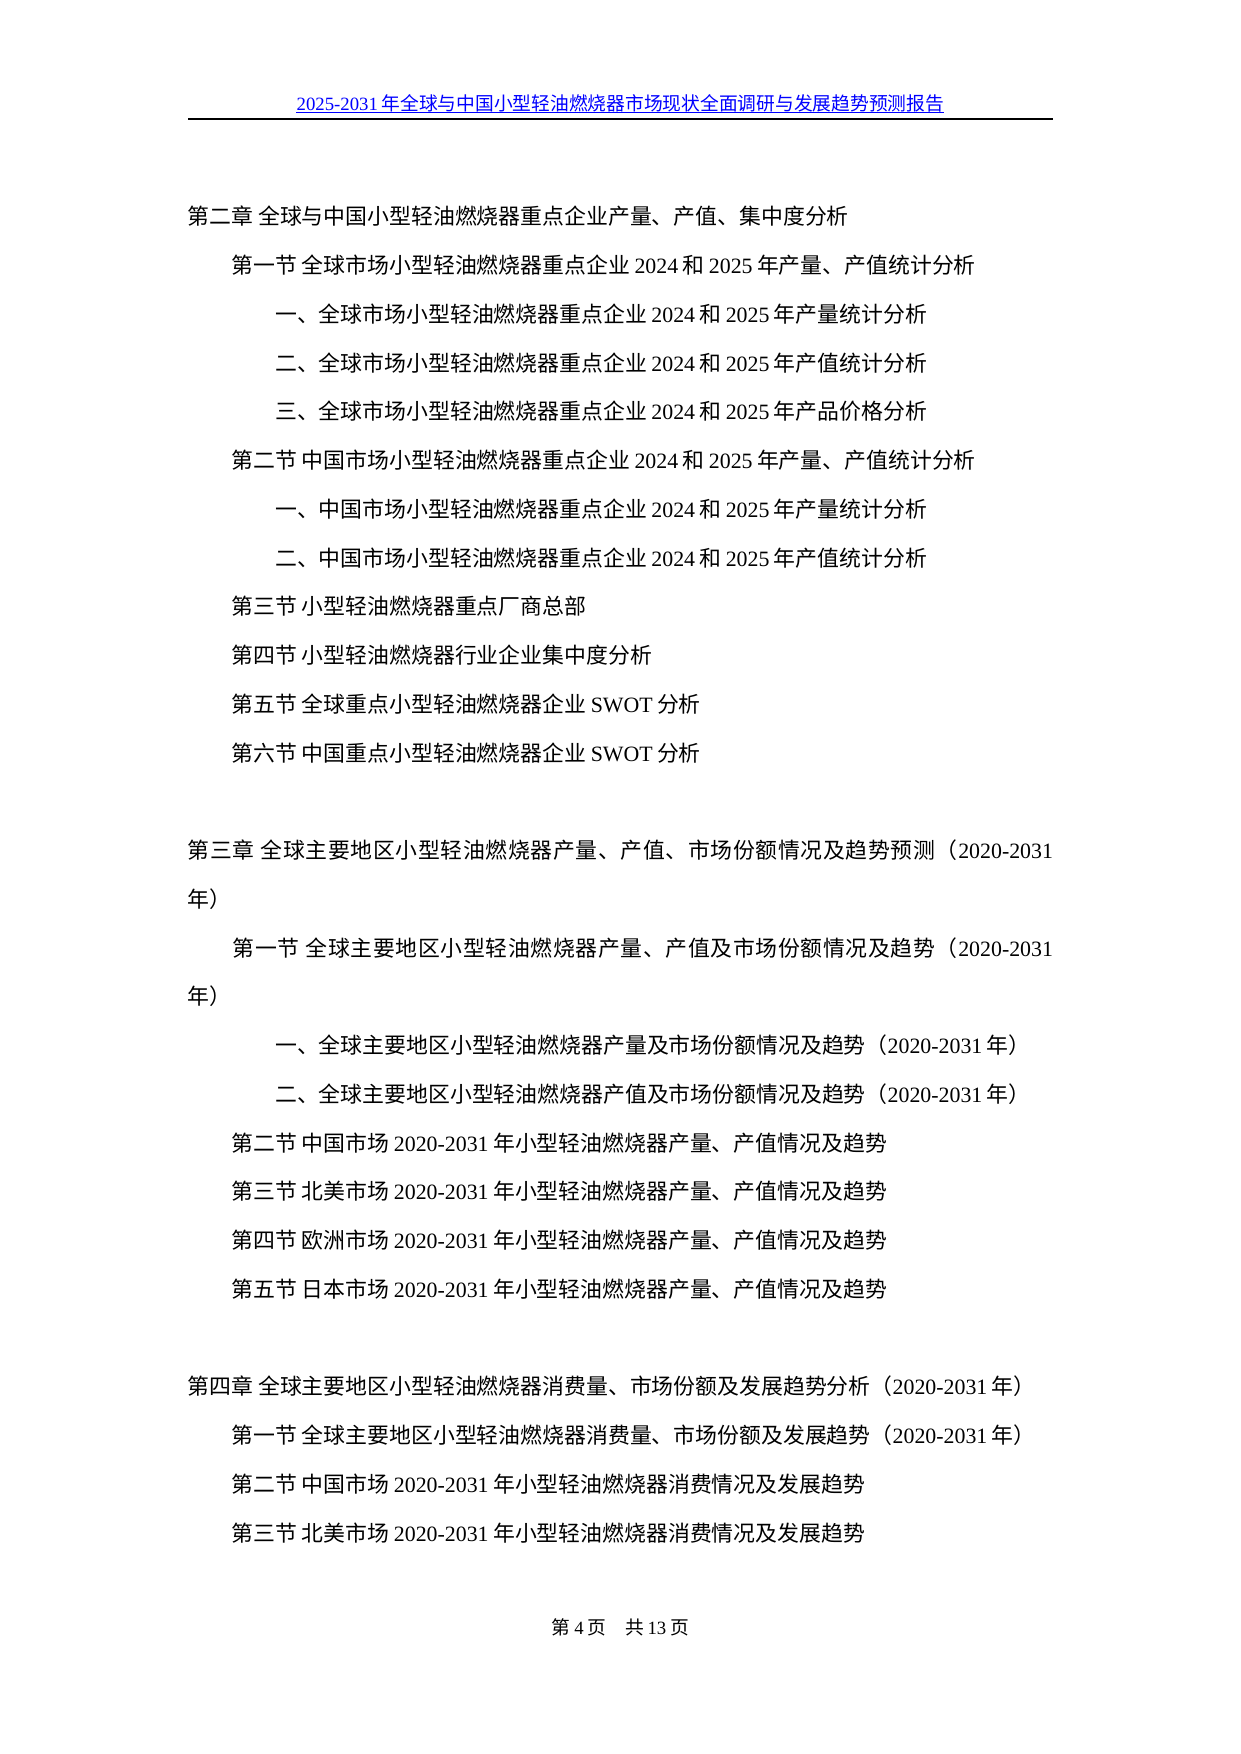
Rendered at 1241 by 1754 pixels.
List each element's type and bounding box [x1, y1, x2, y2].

text [187, 150, 1053, 1548]
